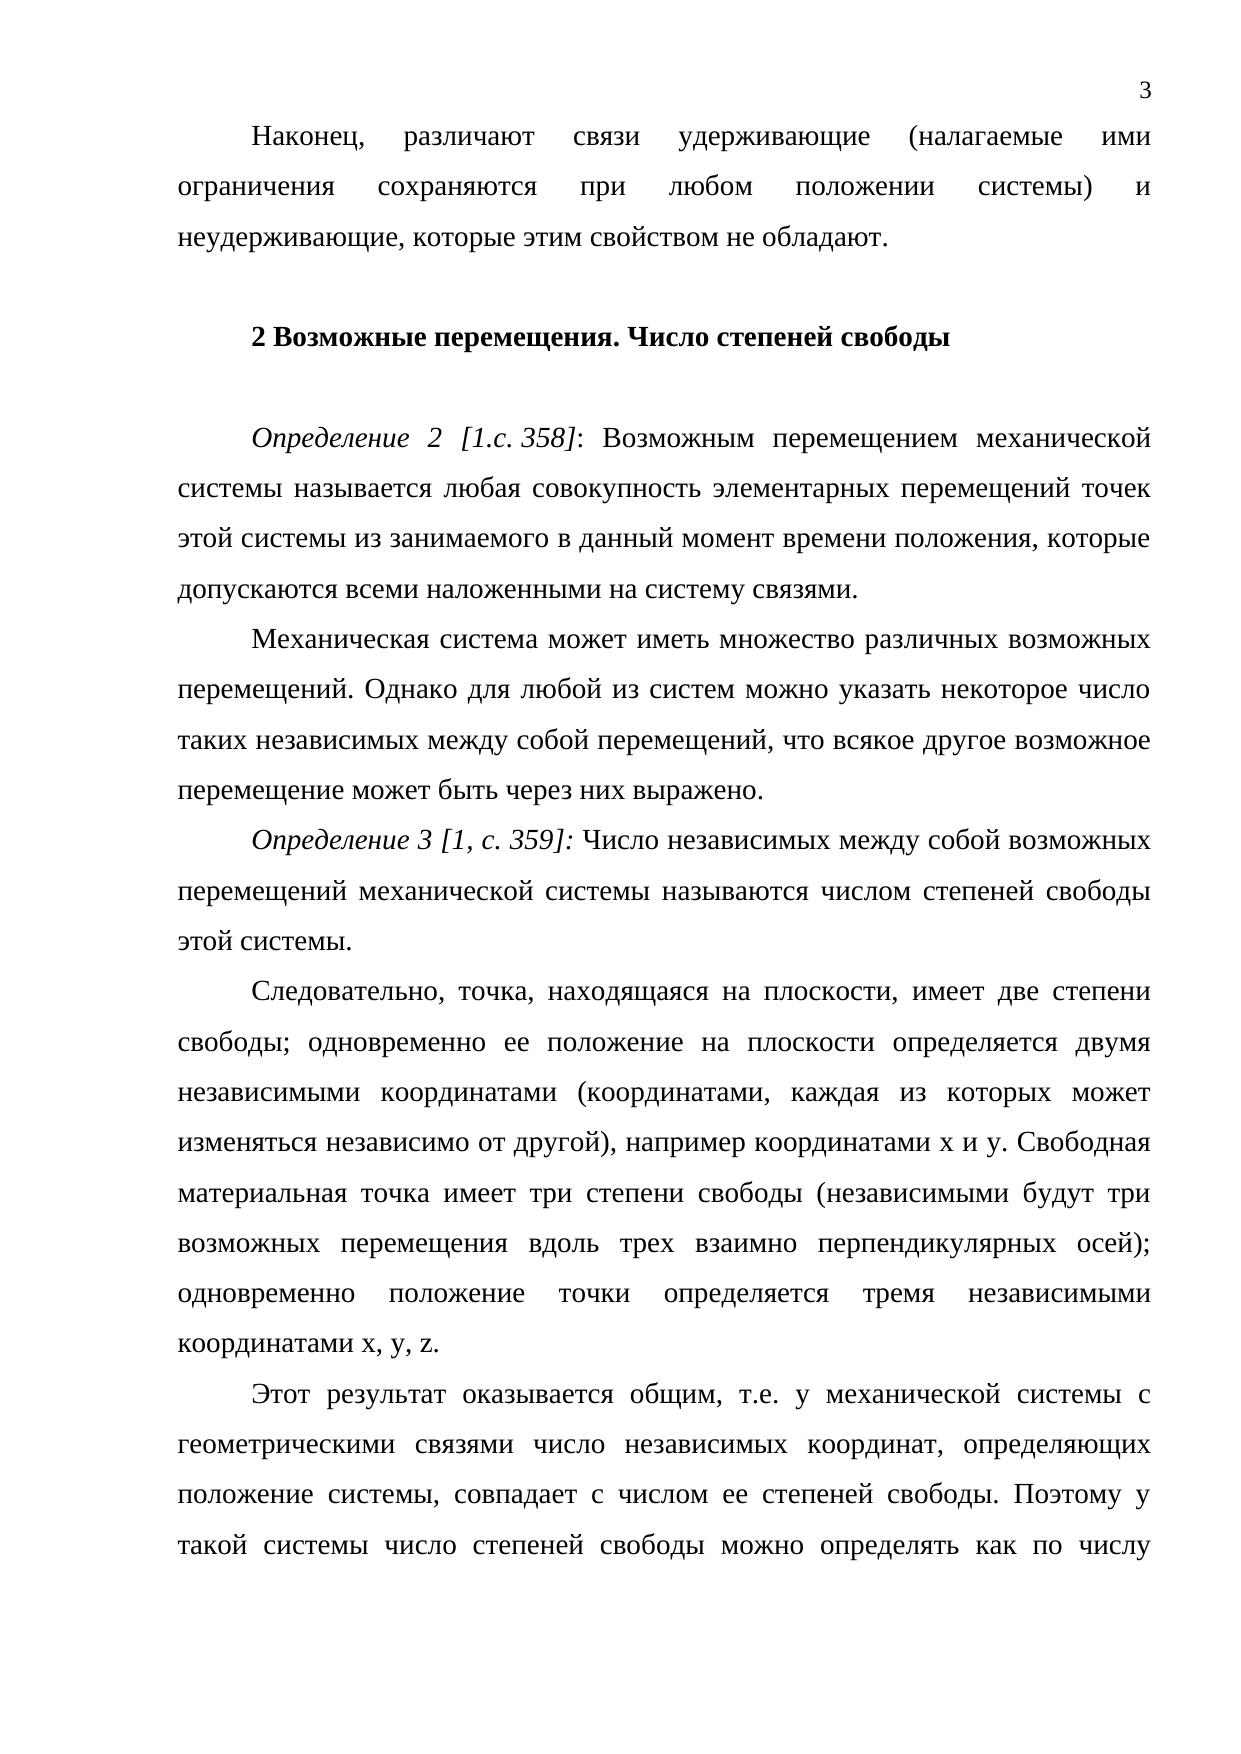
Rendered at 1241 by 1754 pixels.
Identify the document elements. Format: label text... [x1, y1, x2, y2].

text Наконец, различают связи удерживающие (налагаемые ими ограничения сохраняются при любом положении системы) и неудерживающие, которые этим свойством не обладают. [177, 118, 1152, 252]
text Определение 3 [1, с. 359]: Число независимых между собой возможных перемещений механической системы называются числом степеней свободы этой системы. [177, 822, 1152, 957]
text 2 Возможные перемещения. Число степеней свободы [177, 319, 1152, 353]
text Механическая система может иметь множество различных возможных перемещений. Однако для любой из систем можно указать некоторое число таких независимых между собой перемещений, что всякое другое возможное перемещение может быть через них выражено. [177, 621, 1152, 806]
text Следовательно, точка, находящаяся на плоскости, имеет две степени свободы; одновременно ее положение на плоскости определяется двумя независимыми координатами (координатами, каждая из которых может изменяться независимо от другой), например координатами х и у. Свободная материальная точка имеет три степени свободы (независимыми будут три возможных перемещения вдоль трех взаимно перпендикулярных осей); одновременно положение точки определяется тремя независимыми координатами х, у, z. [177, 973, 1152, 1359]
text Определение 2 [1.с. 358]: Возможным перемещением механической системы называется любая совокупность элементарных перемещений точек этой системы из занимаемого в данный момент времени положения, которые допускаются всеми наложенными на систему связями. [177, 420, 1152, 604]
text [177, 1376, 1152, 1560]
